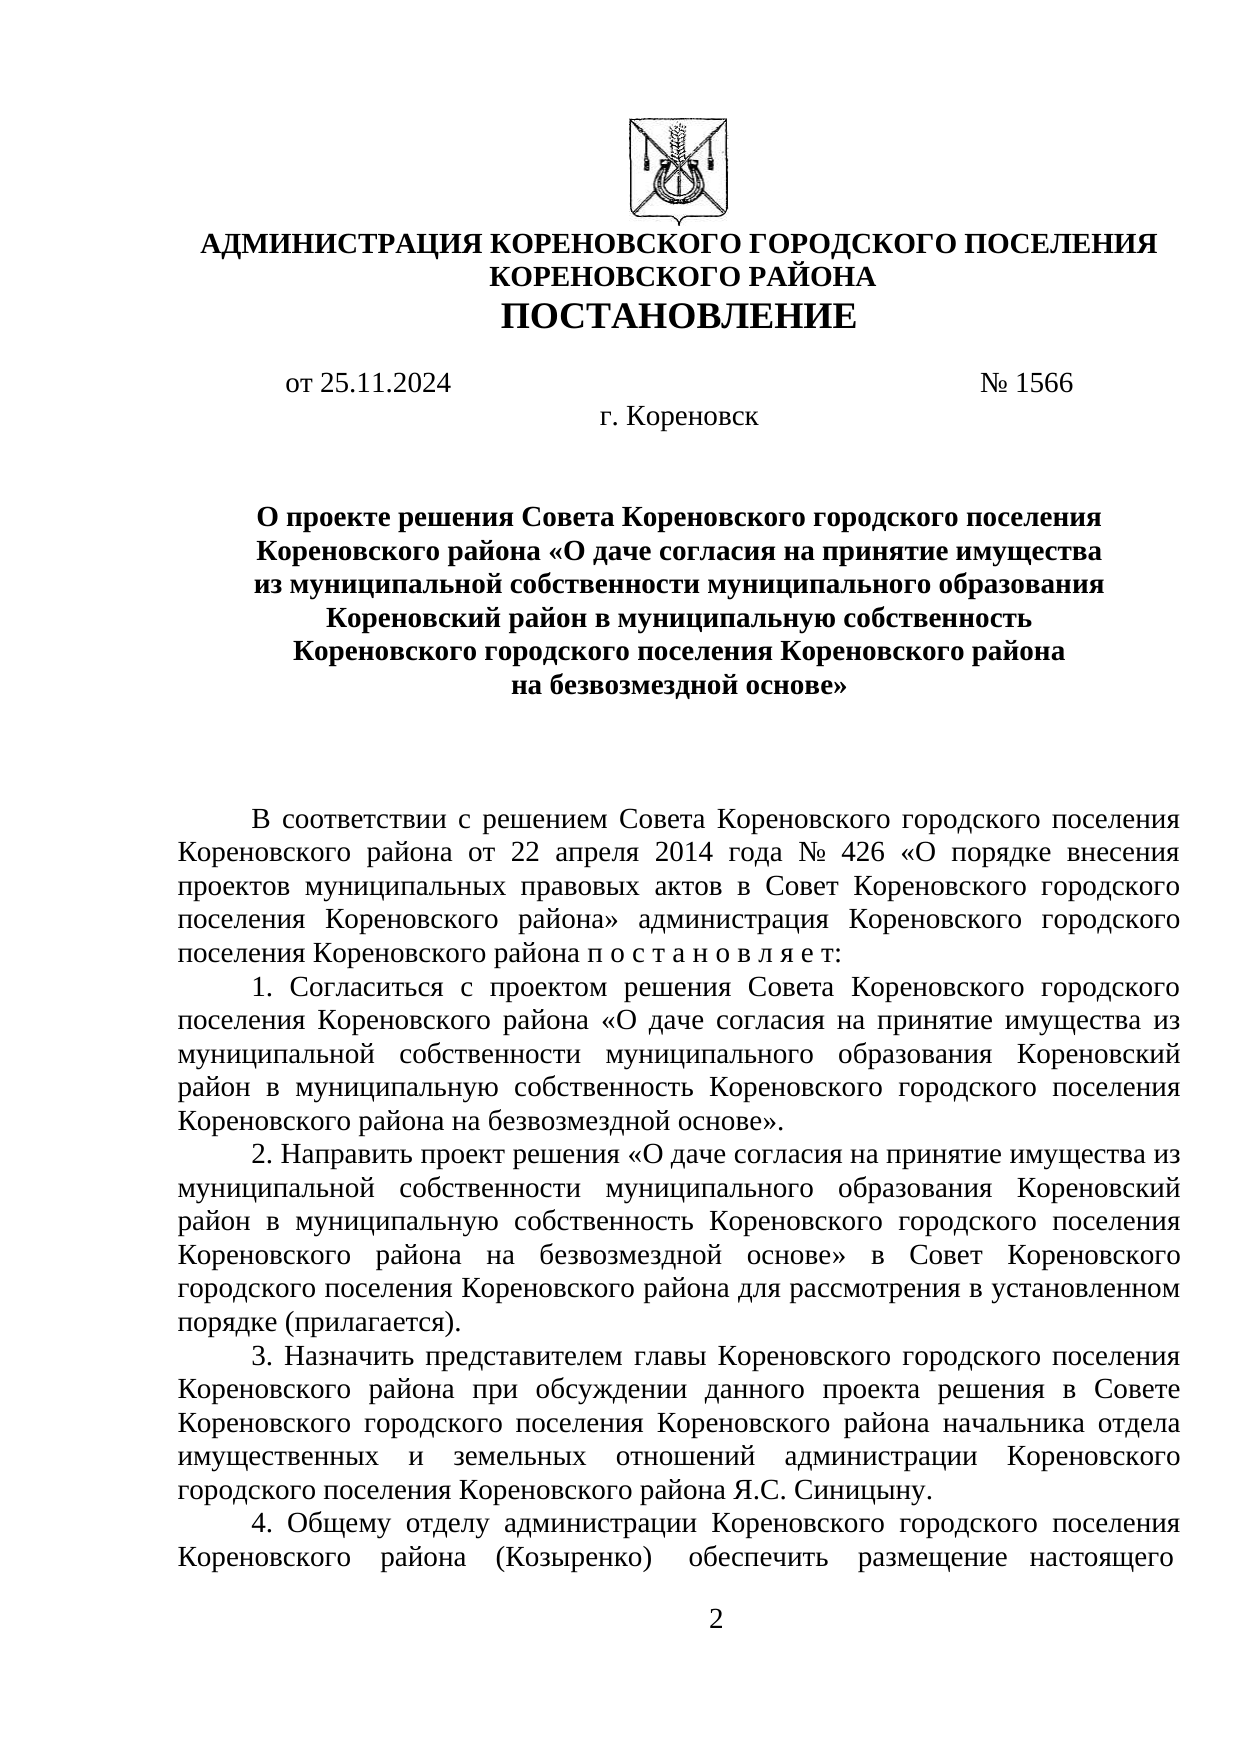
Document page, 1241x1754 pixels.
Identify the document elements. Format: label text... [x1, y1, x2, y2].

picture [629, 118, 729, 226]
text АДМИНИСТРАЦИЯ КОРЕНОВСКОГО ГОРОДСКОГО ПОСЕЛЕНИЯ [177, 226, 1181, 259]
text 3. Назначить представителем главы Кореновского городского поселения Кореновского района при обсуждении данного проекта решения в Совете Кореновского городского поселения Кореновского района начальника отдела имущественных и земельных отношений администрации Кореновского городского поселения Кореновского района Я.С. Синицыну. [177, 1338, 1181, 1505]
text 4. Общему отделу администрации Кореновского городского поселения Кореновского района (Козыренко) обеспечить размещение настоящего [177, 1505, 1181, 1572]
text Кореновского городского поселения Кореновского района [177, 633, 1181, 667]
text Кореновский район в муниципальную собственность [177, 600, 1181, 633]
text на безвозмездной основе» [177, 667, 1181, 700]
text ПОСТАНОВЛЕНИЕ [177, 293, 1181, 336]
text 2 [177, 1601, 1181, 1635]
text 2. Направить проект решения «О даче согласия на принятие имущества из муниципальной собственности муниципального образования Кореновский район в муниципальную собственность Кореновского городского поселения Кореновского района на безвозмездной основе» в Совет Кореновского городского поселения Кореновского района для рассмотрения в установленном порядке (прилагается). [177, 1136, 1181, 1338]
text г. Кореновск [177, 398, 1181, 432]
text Кореновского района «О даче согласия на принятие имущества [177, 533, 1181, 566]
text от 25.11.2024 № 1566 [177, 365, 1181, 398]
text 1. Согласиться с проектом решения Совета Кореновского городского поселения Кореновского района «О даче согласия на принятие имущества из муниципальной собственности муниципального образования Кореновский район в муниципальную собственность Кореновского городского поселения Кореновского района на безвозмездной основе». [177, 969, 1181, 1136]
text из муниципальной собственности муниципального образования [177, 566, 1181, 600]
text В соответствии с решением Совета Кореновского городского поселения Кореновского района от 22 апреля 2014 года № 426 «О порядке внесения проектов муниципальных правовых актов в Совет Кореновского городского поселения Кореновского района» администрация Кореновского городского поселения Кореновского района п о с т а н о в л я е т: [177, 801, 1181, 969]
text КОРЕНОВСКОГО РАЙОНА [177, 259, 1181, 293]
text О проекте решения Совета Кореновского городского поселения [177, 499, 1181, 533]
